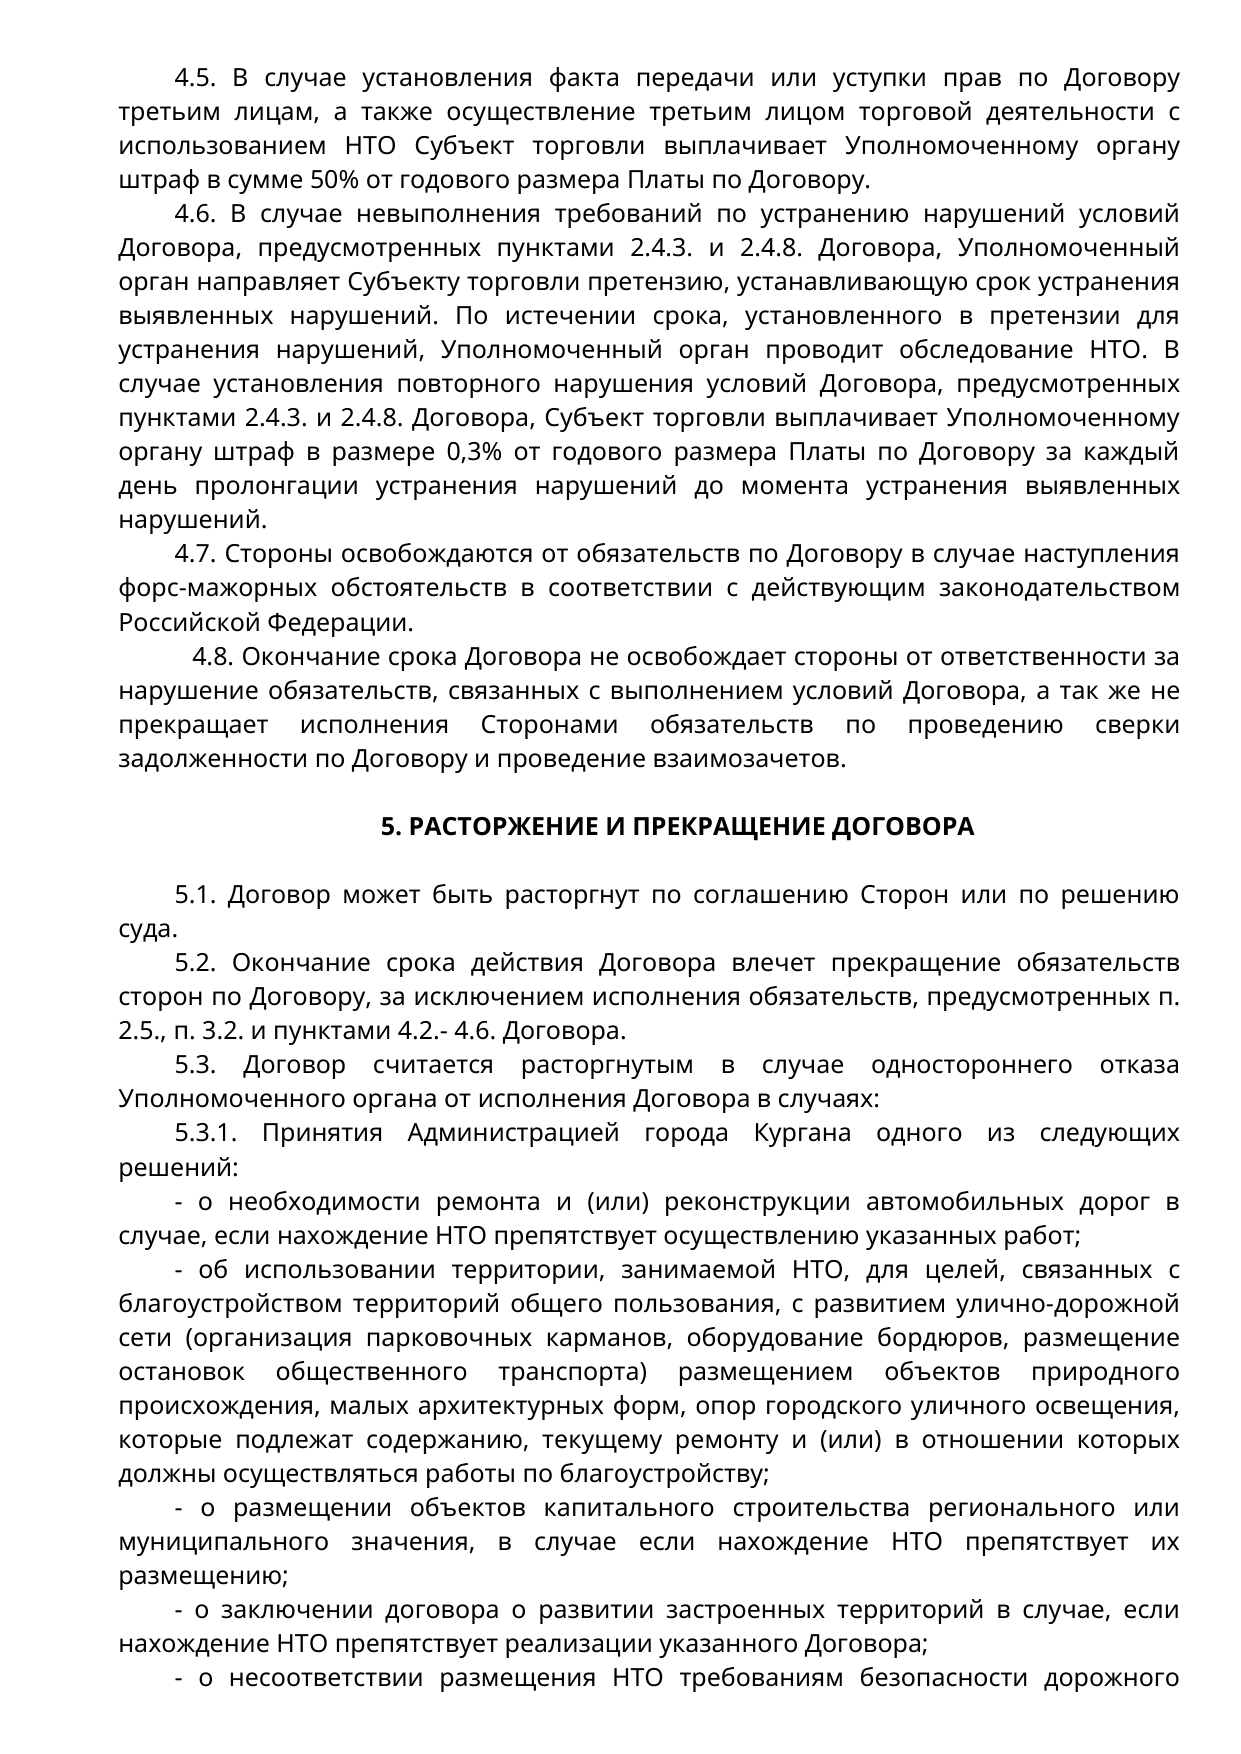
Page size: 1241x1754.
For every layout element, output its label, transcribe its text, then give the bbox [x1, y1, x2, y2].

text 4.8. Окончание срока Договора не освобождает стороны от ответственности за нарушение обязательств, связанных с выполнением условий Договора, а так же не прекращает исполнения Сторонами обязательств по проведению сверки задолженности по Договору и проведение взаимозачетов. [118, 638, 1181, 774]
text - о заключении договора о развитии застроенных территорий в случае, если нахождение НТО препятствует реализации указанного Договора; [118, 1592, 1181, 1660]
text 5.3. Договор считается расторгнутым в случае одностороннего отказа Уполномоченного органа от исполнения Договора в случаях: [118, 1047, 1181, 1115]
text - о размещении объектов капитального строительства регионального или муниципального значения, в случае если нахождение НТО препятствует их размещению; [118, 1490, 1181, 1592]
text 4.5. В случае установления факта передачи или уступки прав по Договору третьим лицам, а также осуществление третьим лицом торговой деятельности с использованием НТО Субъект торговли выплачивает Уполномоченному органу штраф в сумме 50% от годового размера Платы по Договору. [118, 59, 1181, 195]
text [118, 1660, 1181, 1694]
text - о необходимости ремонта и (или) реконструкции автомобильных дорог в случае, если нахождение НТО препятствует осуществлению указанных работ; [118, 1183, 1181, 1251]
text 4.6. В случае невыполнения требований по устранению нарушений условий Договора, предусмотренных пунктами 2.4.3. и 2.4.8. Договора, Уполномоченный орган направляет Субъекту торговли претензию, устанавливающую срок устранения выявленных нарушений. По истечении срока, установленного в претензии для устранения нарушений, Уполномоченный орган проводит обследование НТО. В случае установления повторного нарушения условий Договора, предусмотренных пунктами 2.4.3. и 2.4.8. Договора, Субъект торговли выплачивает Уполномоченному органу штраф в размере 0,3% от годового размера Платы по Договору за каждый день пролонгации устранения нарушений до момента устранения выявленных нарушений. [118, 195, 1181, 536]
text 5. РАСТОРЖЕНИЕ И ПРЕКРАЩЕНИЕ ДОГОВОРА [118, 808, 1181, 843]
text - об использовании территории, занимаемой НТО, для целей, связанных с благоустройством территорий общего пользования, с развитием улично-дорожной сети (организация парковочных карманов, оборудование бордюров, размещение остановок общественного транспорта) размещением объектов природного происхождения, малых архитектурных форм, опор городского уличного освещения, которые подлежат содержанию, текущему ремонту и (или) в отношении которых должны осуществляться работы по благоустройству; [118, 1251, 1181, 1490]
text 4.7. Стороны освобождаются от обязательств по Договору в случае наступления форс-мажорных обстоятельств в соответствии с действующим законодательством Российской Федерации. [118, 536, 1181, 638]
text 5.1. Договор может быть расторгнут по соглашению Сторон или по решению суда. [118, 877, 1181, 945]
text 5.2. Окончание срока действия Договора влечет прекращение обязательств сторон по Договору, за исключением исполнения обязательств, предусмотренных п. 2.5., п. 3.2. и пунктами 4.2.- 4.6. Договора. [118, 945, 1181, 1047]
text 5.3.1. Принятия Администрацией города Кургана одного из следующих решений: [118, 1115, 1181, 1183]
